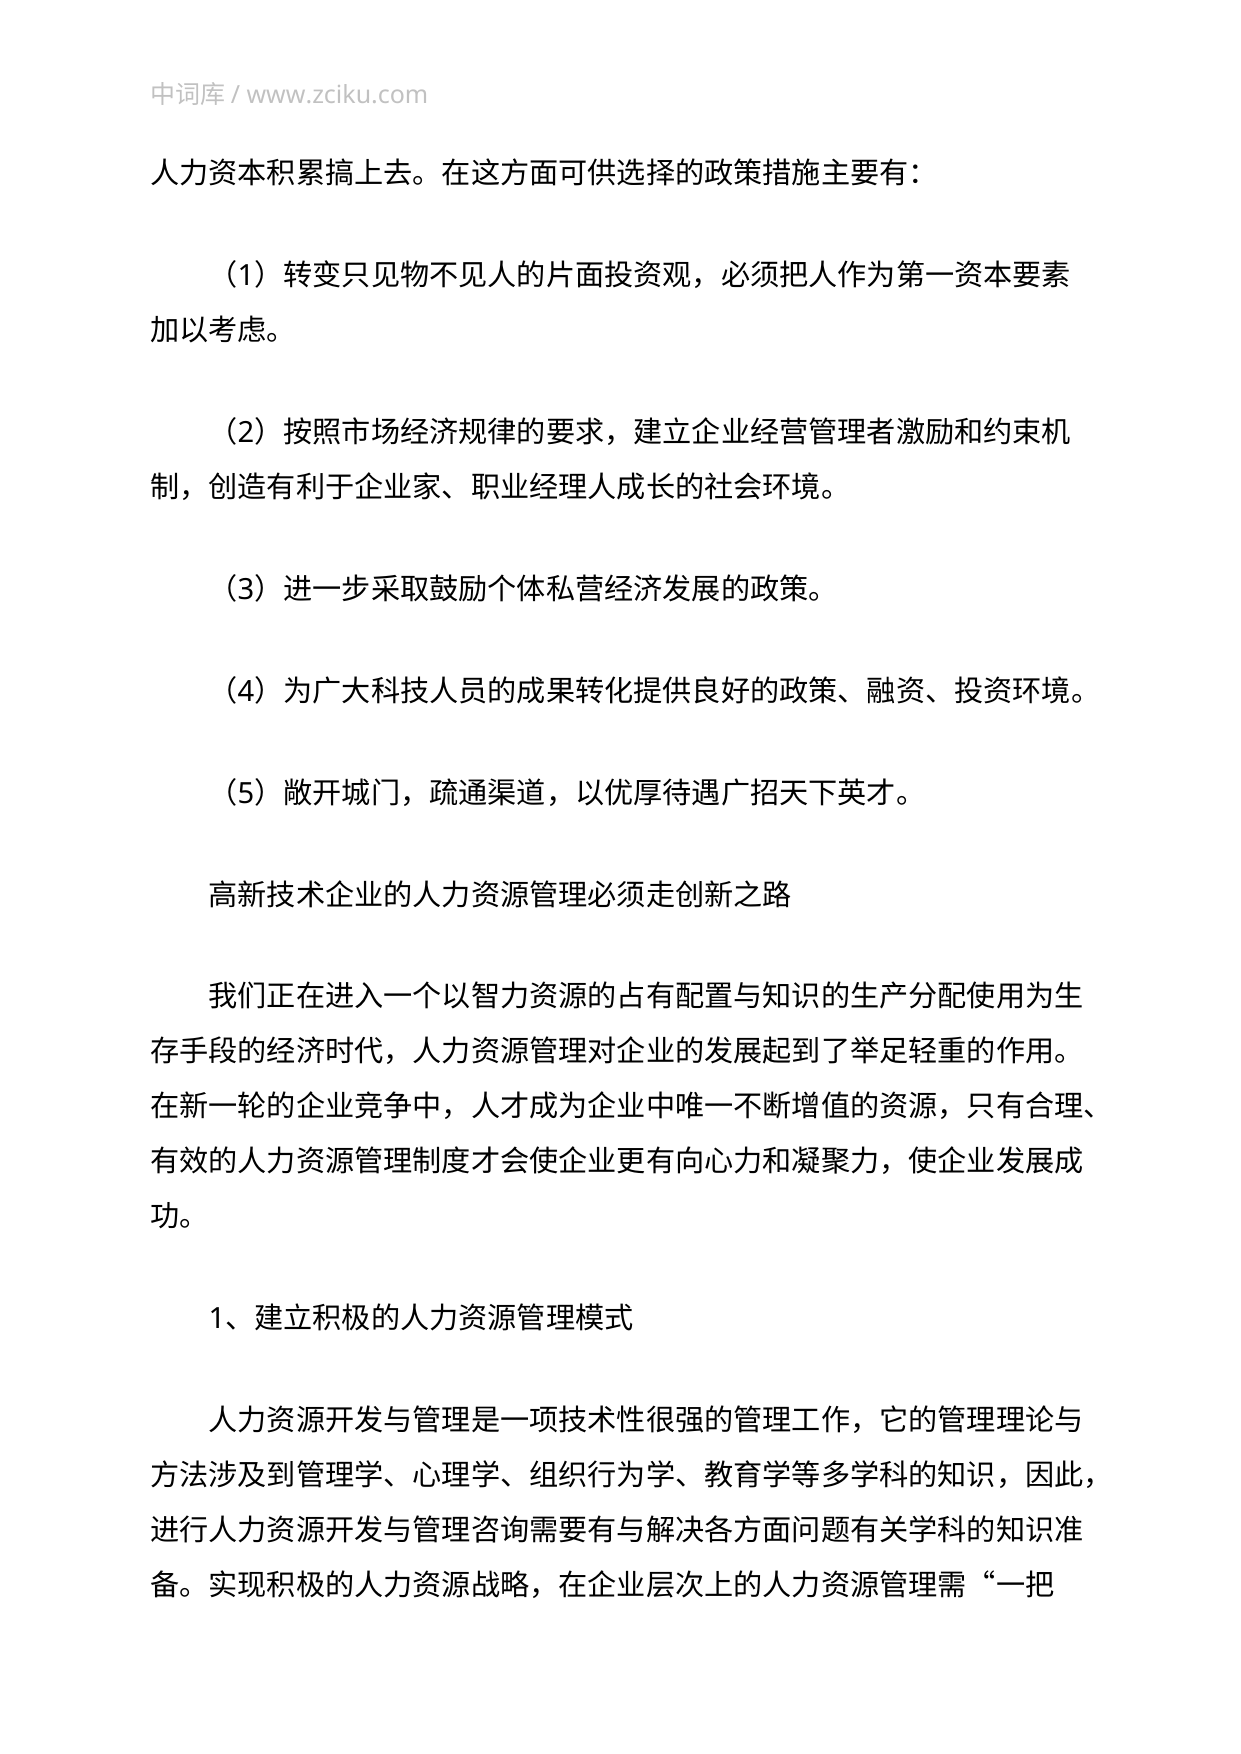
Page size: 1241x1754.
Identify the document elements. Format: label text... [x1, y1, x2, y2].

text 1、建立积极的人力资源管理模式 [150, 1294, 1090, 1337]
text 高新技术企业的人力资源管理必须走创新之路 [150, 871, 1090, 913]
text （3）进一步采取鼓励个体私营经济发展的政策。 [150, 565, 1090, 608]
text （1）转变只见物不见人的片面投资观，必须把人作为第一资本要素加以考虑。 [150, 252, 1090, 349]
text （5）敞开城门，疏通渠道，以优厚待遇广招天下英才。 [150, 769, 1090, 812]
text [150, 1396, 1090, 1603]
text （2）按照市场经济规律的要求，建立企业经营管理者激励和约束机制，创造有利于企业家、职业经理人成长的社会环境。 [150, 408, 1090, 506]
text 我们正在进入一个以智力资源的占有配置与知识的生产分配使用为生存手段的经济时代，人力资源管理对企业的发展起到了举足轻重的作用。在新一轮的企业竞争中，人才成为企业中唯一不断增值的资源，只有合理、有效的人力资源管理制度才会使企业更有向心力和凝聚力，使企业发展成功。 [150, 973, 1090, 1235]
text （4）为广大科技人员的成果转化提供良好的政策、融资、投资环境。 [150, 667, 1090, 710]
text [150, 150, 1090, 192]
